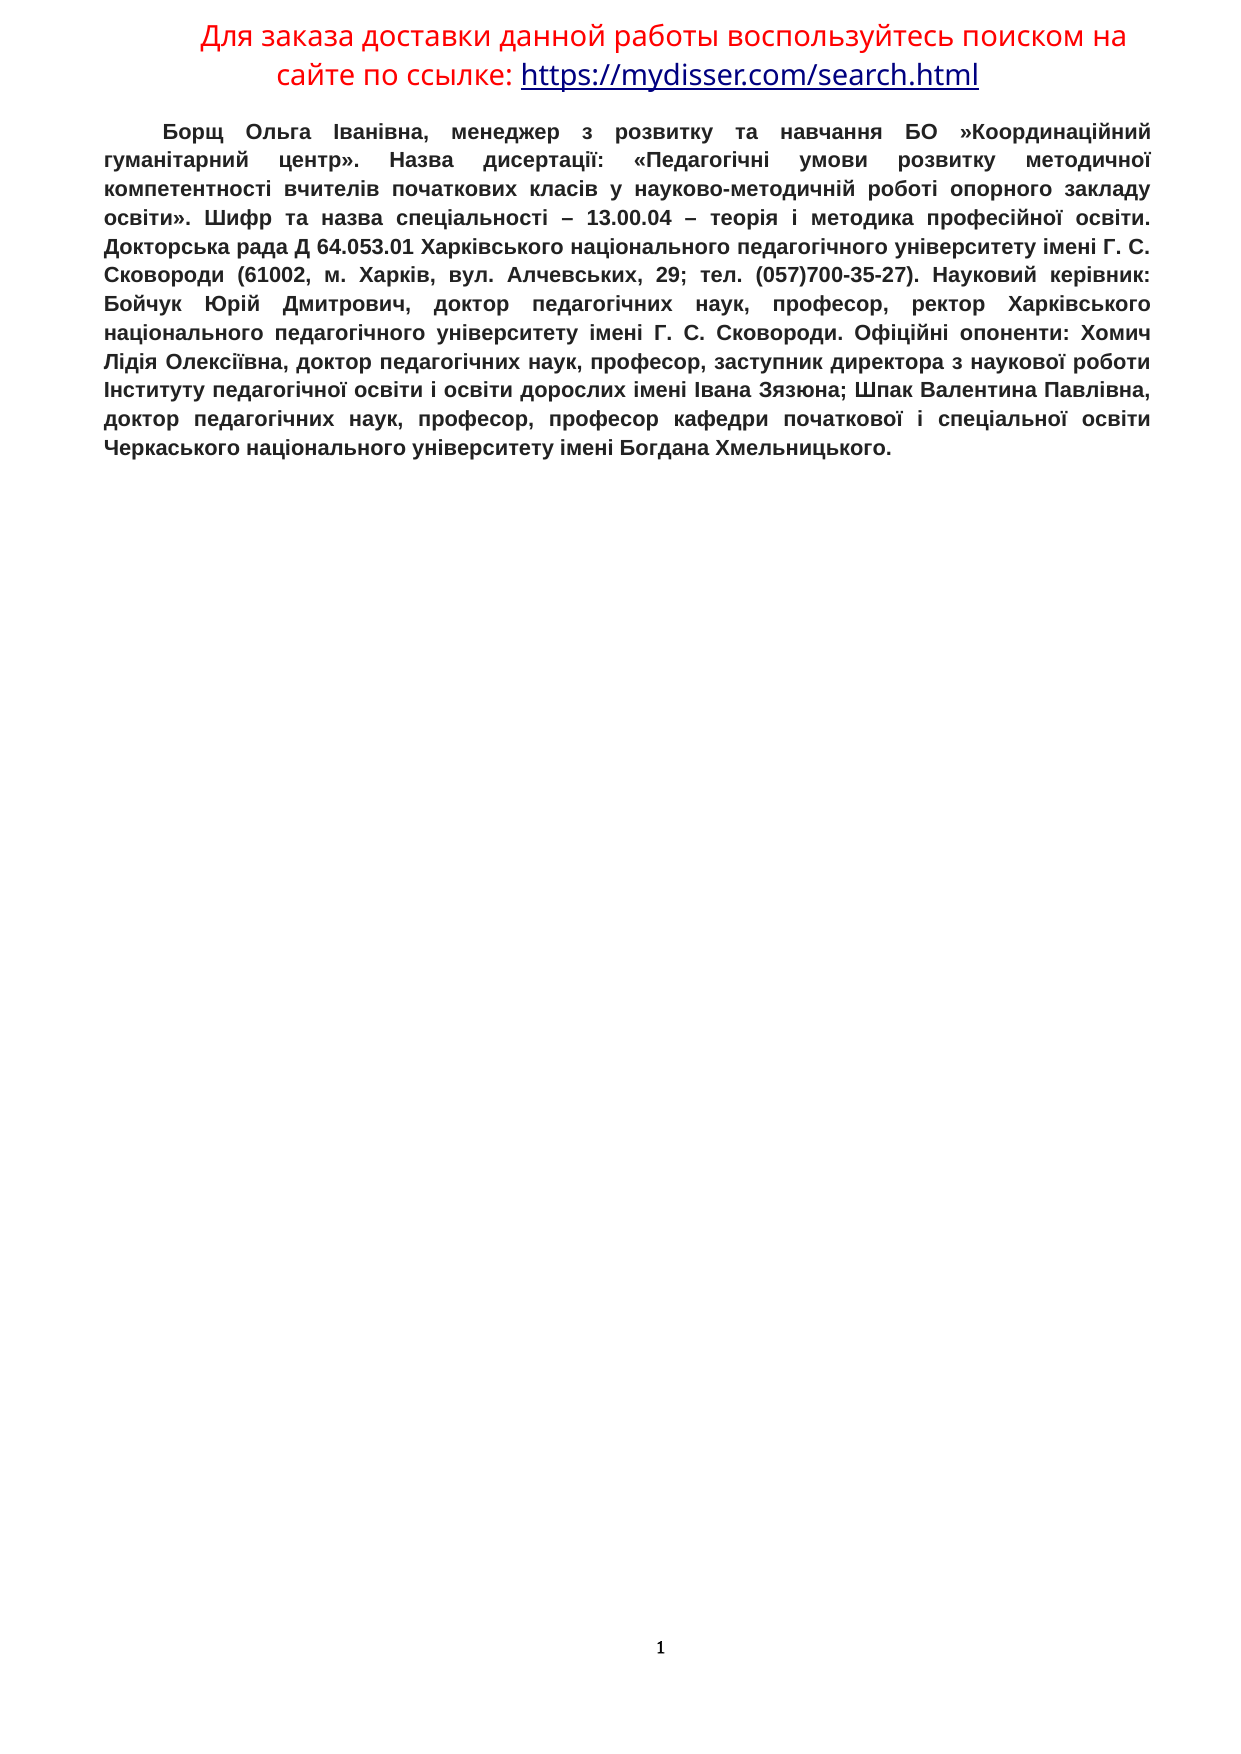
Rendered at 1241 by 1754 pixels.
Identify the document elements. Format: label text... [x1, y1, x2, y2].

text Борщ Ольга Іванівна, менеджер з розвитку та навчання БО »Координаційний гуманітарний центр». Назва дисертації: «Педагогічні умови розвитку методичної компетентності вчителів початкових класів у науково-методичній роботі опорного закладу освіти». Шифр та назва спеціальності – 13.00.04 – теорія і методика професійної освіти. Докторська рада Д 64.053.01 Харківського національного педагогічного університету імені Г. С. Сковороди (61002, м. Харків, вул. Алчевських, 29; тел. (057)700-35-27). Науковий керівник: Бойчук Юрій Дмитрович, доктор педагогічних наук, професор, ректор Харківського національного педагогічного університету імені Г. С. Сковороди. Офіційні опоненти: Хомич Лідія Олексіївна, доктор педагогічних наук, професор, заступник директора з наукової роботи Інституту педагогічної освіти і освіти дорослих імені Івана Зязюна; Шпак Валентина Павлівна, доктор педагогічних наук, професор, професор кафедри початкової і спеціальної освіти Черкаського національного університету імені Богдана Хмельницького. [103, 115, 1152, 460]
